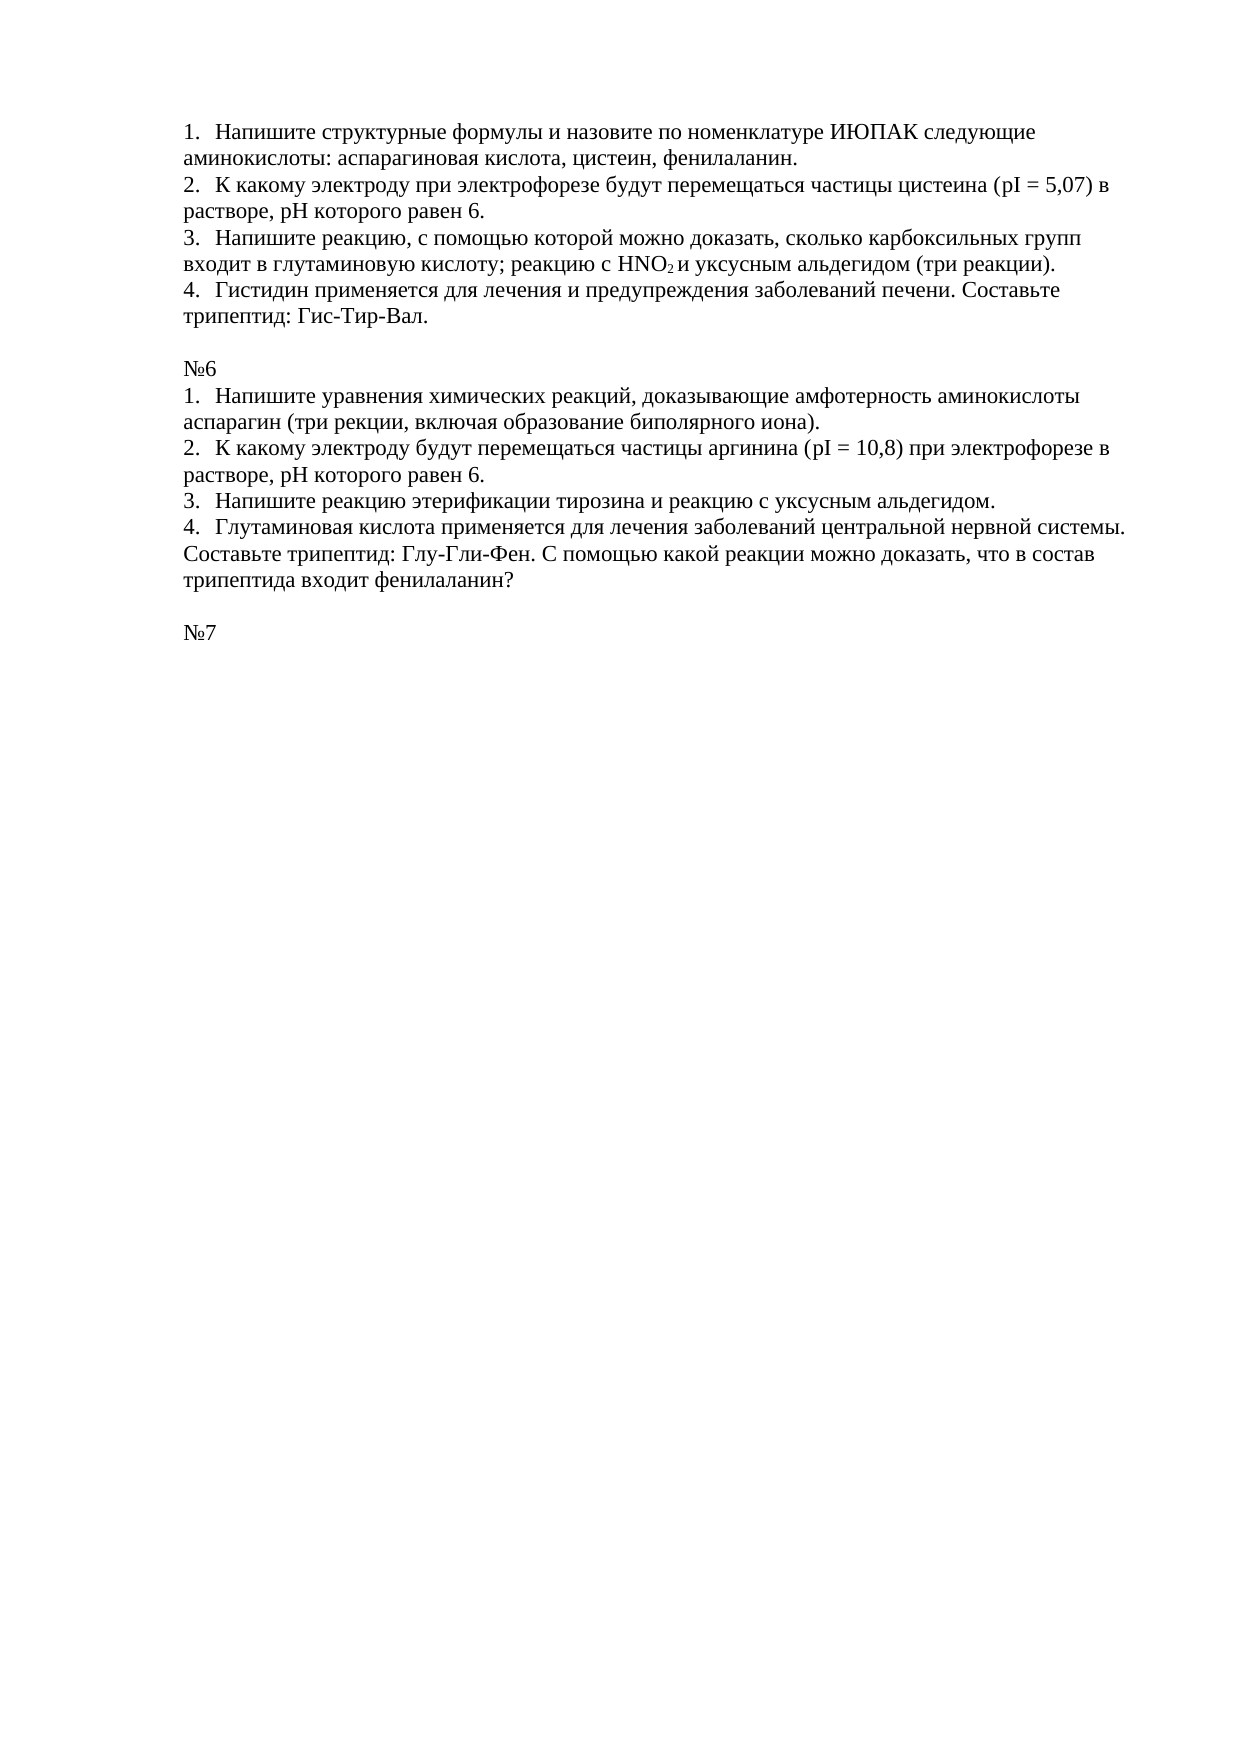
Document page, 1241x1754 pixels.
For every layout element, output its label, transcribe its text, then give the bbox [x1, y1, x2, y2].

list Напишите уравнения химических реакций, доказывающие амфотерность аминокислоты аспарагин (три рекции, включая образование биполярного иона). [183, 382, 1146, 434]
text №6 [183, 355, 1146, 382]
list Напишите структурные формулы и назовите по номенклатуре ИЮПАК следующие аминокислоты: аспарагиновая кислота, цистеин, фенилаланин. [183, 118, 1146, 171]
list К какому электроду будут перемещаться частицы аргинина (pI = 10,8) при электрофорезе в растворе, рН которого равен 6. [183, 434, 1146, 487]
list Напишите реакцию этерификации тирозина и реакцию с уксусным альдегидом. [183, 487, 1146, 513]
list К какому электроду при электрофорезе будут перемещаться частицы цистеина (pI = 5,07) в растворе, рН которого равен 6. [183, 171, 1146, 223]
list Глутаминовая кислота применяется для лечения заболеваний центральной нервной системы. Составьте трипептид: Глу-Гли-Фен. С помощью какой реакции можно доказать, что в состав трипептида входит фенилаланин? [183, 513, 1146, 592]
text №7 [183, 619, 1146, 645]
list Напишите реакцию, с помощью которой можно доказать, сколько карбоксильных групп входит в глутаминовую кислоту; реакцию с HNO2 и уксусным альдегидом (три реакции). [183, 223, 1146, 276]
list Гистидин применяется для лечения и предупреждения заболеваний печени. Составьте трипептид: Гис-Тир-Вал. [183, 276, 1146, 329]
